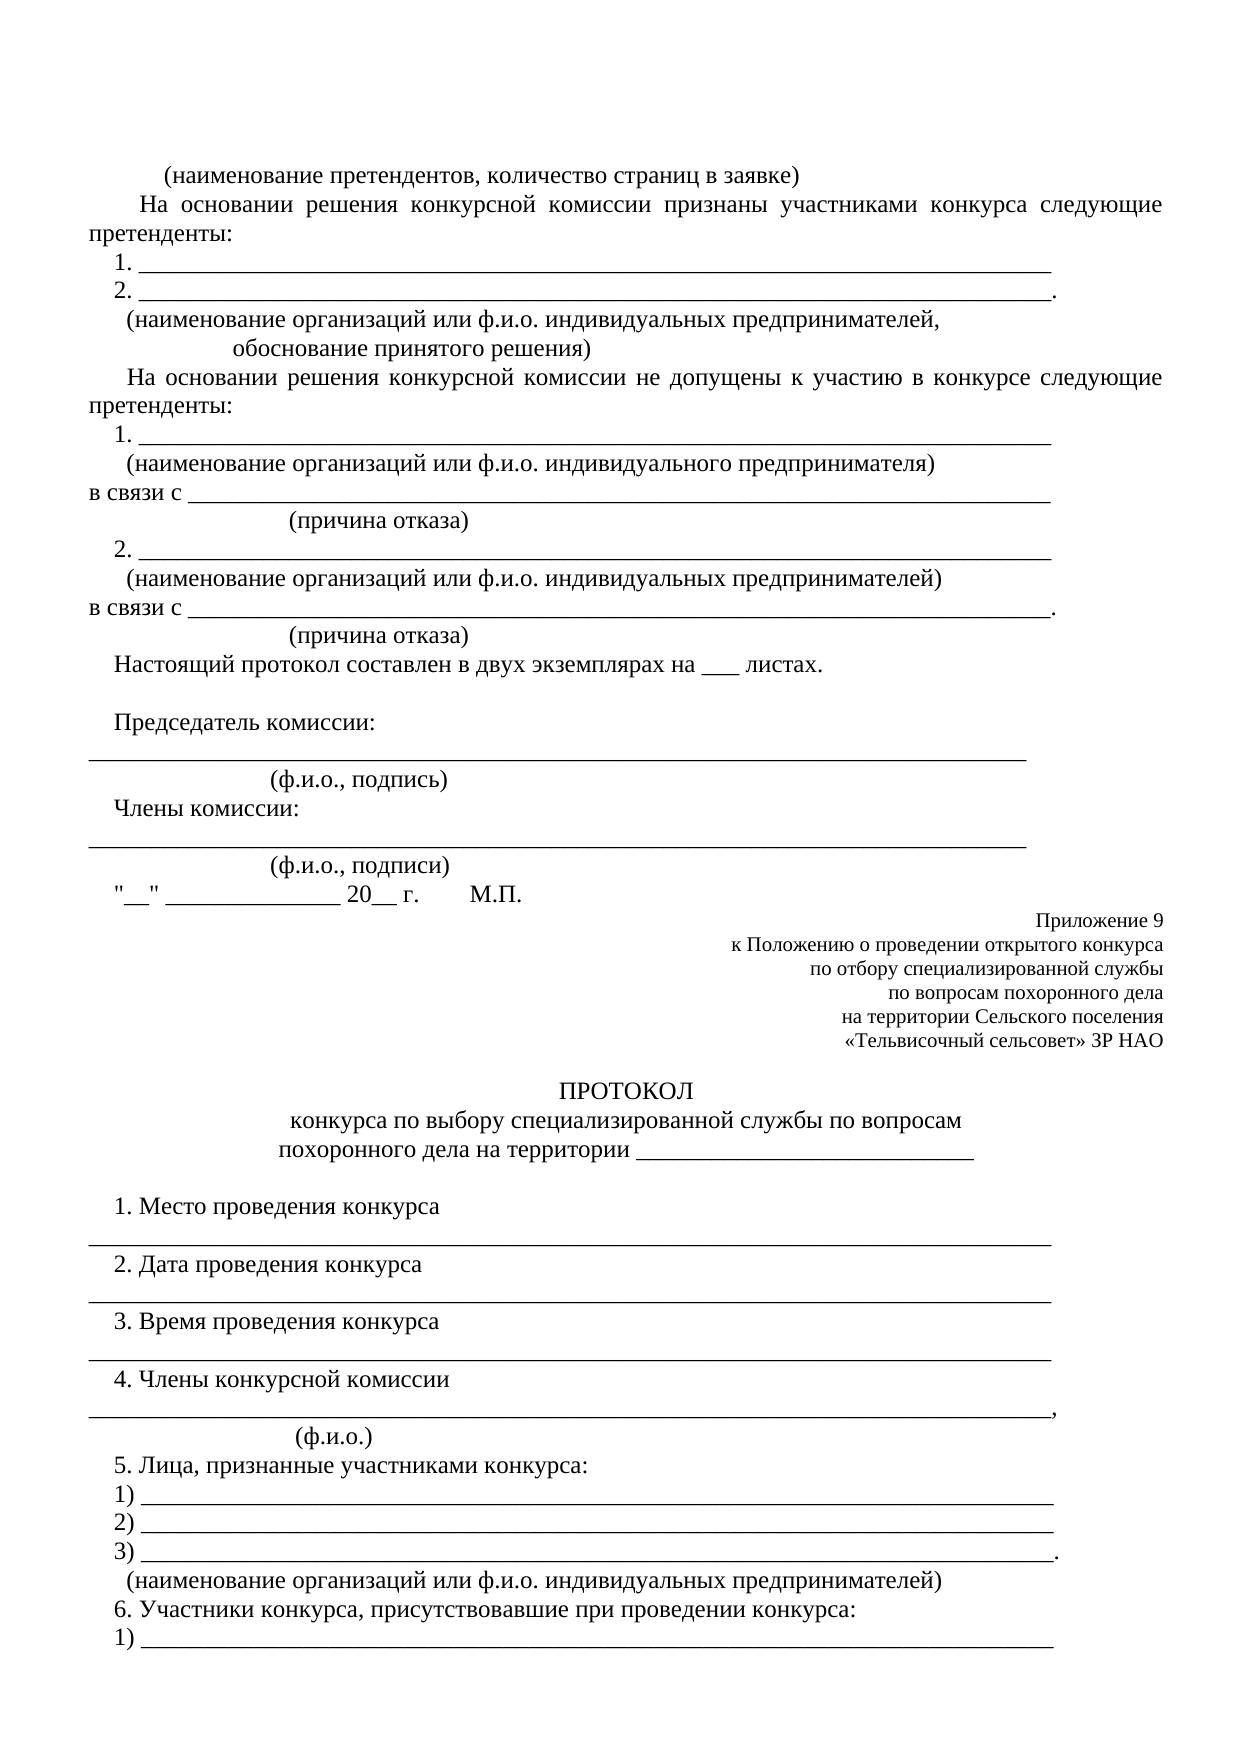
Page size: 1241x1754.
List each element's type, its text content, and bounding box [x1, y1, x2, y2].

text ПРОТОКОЛ [89, 1076, 1163, 1105]
text (причина отказа) [89, 620, 1163, 649]
text (наименование организаций или ф.и.о. индивидуальных предпринимателей, [89, 304, 1163, 333]
text 6. Участники конкурса, присутствовавшие при проведении конкурса: [89, 1594, 1163, 1622]
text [89, 247, 1163, 275]
text (наименование организаций или ф.и.о. индивидуальных предпринимателей) [89, 1565, 1163, 1594]
text 1. Место проведения конкурса [89, 1191, 1163, 1220]
text (наименование организаций или ф.и.о. индивидуальных предпринимателей) [89, 563, 1163, 592]
text по отбору специализированной службы [89, 956, 1163, 980]
text 1) _________________________________________________________________________ [89, 1479, 1163, 1507]
text по вопросам похоронного дела [89, 980, 1163, 1004]
text (причина отказа) [89, 505, 1163, 534]
text 1. _________________________________________________________________________ [89, 419, 1163, 448]
text к Положению о проведении открытого конкурса [89, 932, 1163, 956]
text Настоящий протокол составлен в двух экземплярах на ___ листах. [89, 649, 1163, 678]
text _____________________________________________________________________________ [89, 1277, 1163, 1306]
text (ф.и.о., подписи) [89, 850, 1163, 879]
text 3. Время проведения конкурса [89, 1306, 1163, 1335]
text (наименование претендентов, количество страниц в заявке) [89, 160, 1163, 189]
text На основании решения конкурсной комиссии признаны участниками конкурса следующие претенденты: [89, 189, 1163, 247]
text Члены комиссии: [89, 793, 1163, 822]
text 2. Дата проведения конкурса [89, 1249, 1163, 1277]
text (наименование организаций или ф.и.о. индивидуального предпринимателя) [89, 448, 1163, 477]
text на территории Сельского поселения [89, 1004, 1163, 1028]
text похоронного дела на территории ___________________________ [89, 1134, 1163, 1162]
text в связи с _____________________________________________________________________ [89, 477, 1163, 505]
text в связи с _____________________________________________________________________. [89, 592, 1163, 620]
text «Тельвисочный сельсовет» ЗР НАО [89, 1028, 1163, 1052]
text (ф.и.о., подпись) [89, 764, 1163, 793]
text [89, 1536, 1163, 1565]
text На основании решения конкурсной комиссии не допущены к участию в конкурсе следующие претенденты: [89, 362, 1163, 419]
text (ф.и.о.) [89, 1421, 1163, 1450]
text 2) _________________________________________________________________________ [89, 1507, 1163, 1536]
text _____________________________________________________________________________, [89, 1392, 1163, 1421]
text 2. _________________________________________________________________________. [89, 275, 1163, 304]
text обоснование принятого решения) [89, 333, 1163, 362]
text 1) _________________________________________________________________________ [89, 1622, 1163, 1651]
text "__" ______________ 20__ г. М.П. [89, 879, 1163, 908]
text 2. _________________________________________________________________________ [89, 534, 1163, 563]
text ___________________________________________________________________________ [89, 735, 1163, 764]
text конкурса по выбору специализированной службы по вопросам [89, 1105, 1163, 1134]
text Председатель комиссии: [89, 707, 1163, 735]
text 4. Члены конкурсной комиссии [89, 1364, 1163, 1392]
text Приложение 9 [89, 908, 1163, 932]
text _____________________________________________________________________________ [89, 1335, 1163, 1364]
text _____________________________________________________________________________ [89, 1220, 1163, 1249]
text ___________________________________________________________________________ [89, 822, 1163, 850]
text 5. Лица, признанные участниками конкурса: [89, 1450, 1163, 1479]
